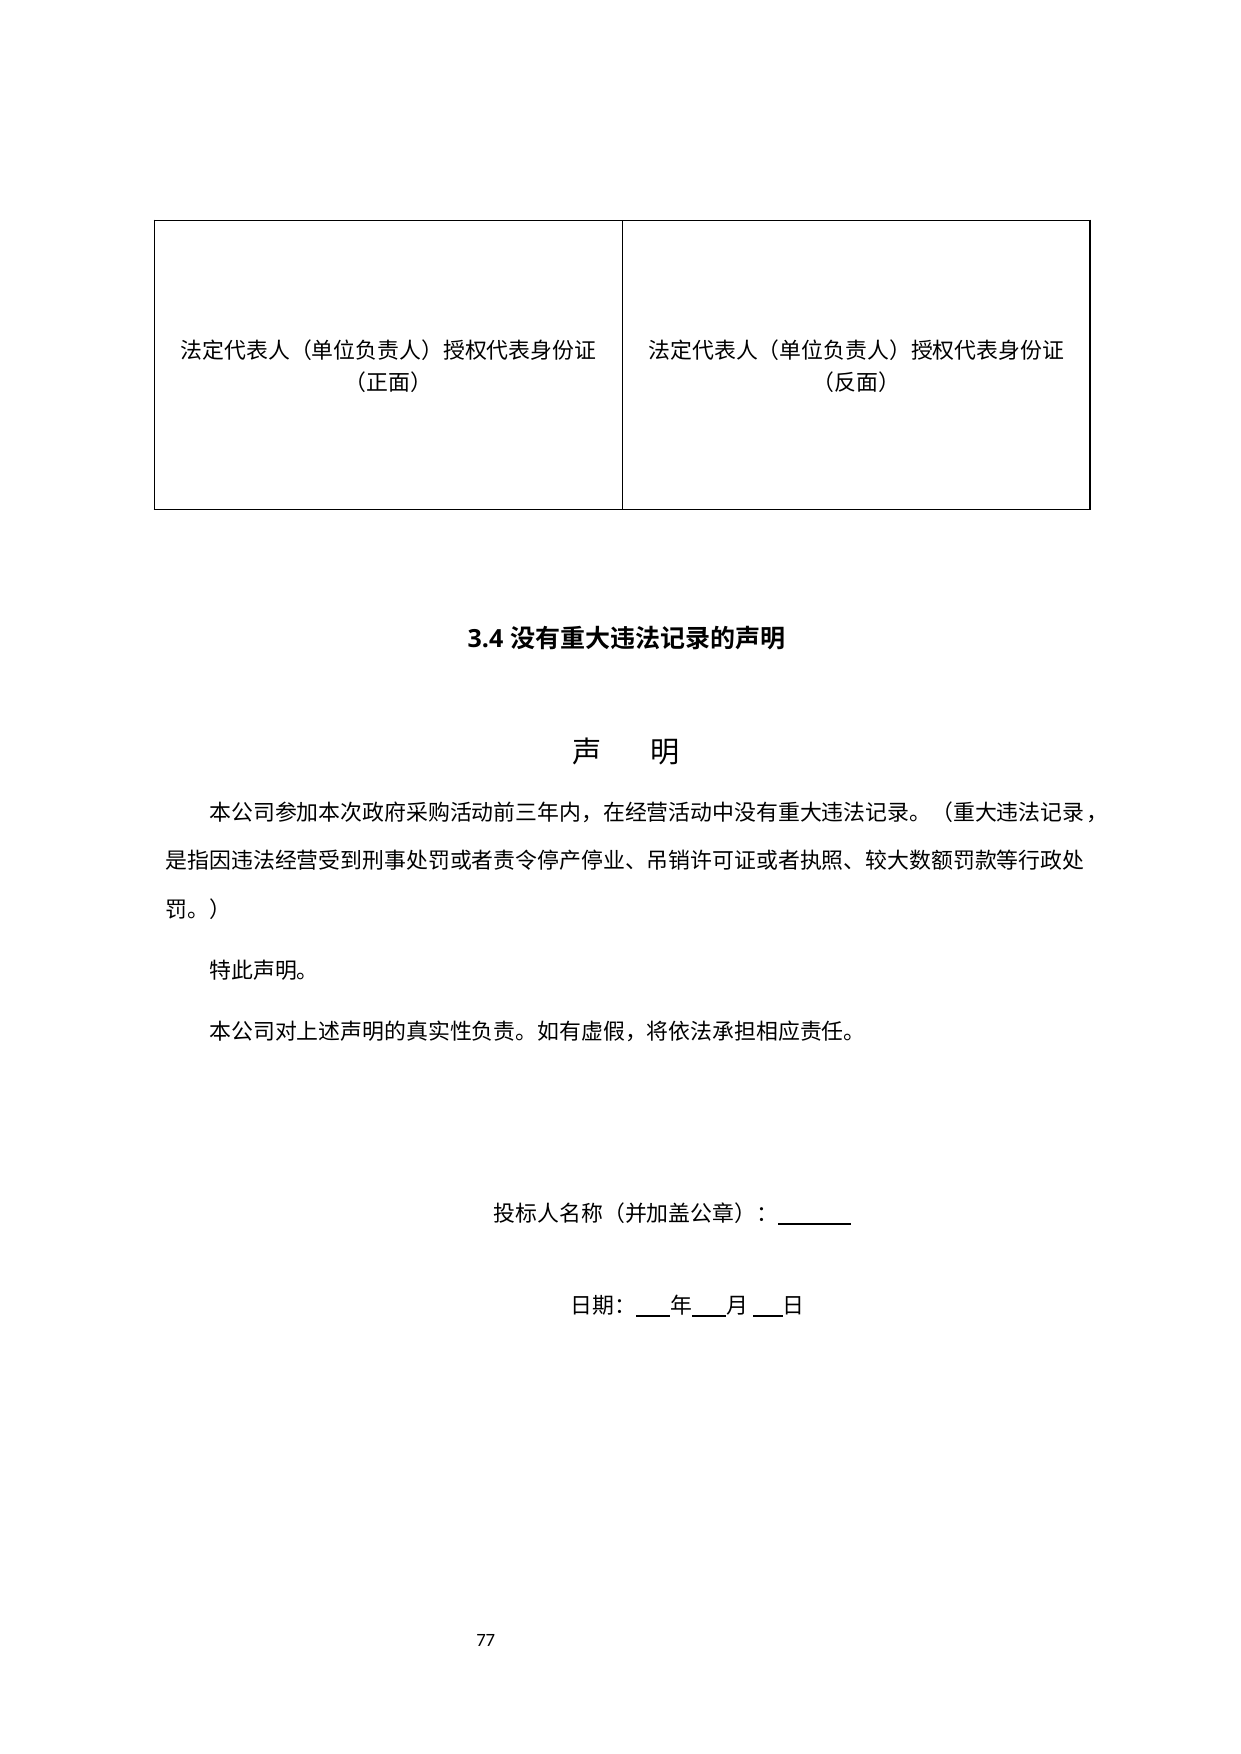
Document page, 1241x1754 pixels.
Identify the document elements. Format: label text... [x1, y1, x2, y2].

text 特此声明。 [165, 953, 1087, 985]
table_cell 法定代表人（单位负责人）授权代表身份证 （正面） [155, 221, 622, 509]
text 投标人名称（并加盖公章）： [165, 1196, 1087, 1228]
table_cell 法定代表人（单位负责人）授权代表身份证 （反面） [623, 221, 1089, 509]
text 本公司对上述声明的真实性负责。如有虚假，将依法承担相应责任。 [165, 1013, 1087, 1046]
text 日期： 年 月 日 [165, 1288, 1087, 1320]
text 3.4 没有重大违法记录的声明 [165, 604, 1087, 669]
text 本公司参加本次政府采购活动前三年内，在经营活动中没有重大违法记录。（重大违法记录，是指因违法经营受到刑事处罚或者责令停产停业、吊销许可证或者执照、较大数额罚款等行政处罚。） [165, 794, 1087, 924]
text 声 明 [165, 717, 1087, 782]
